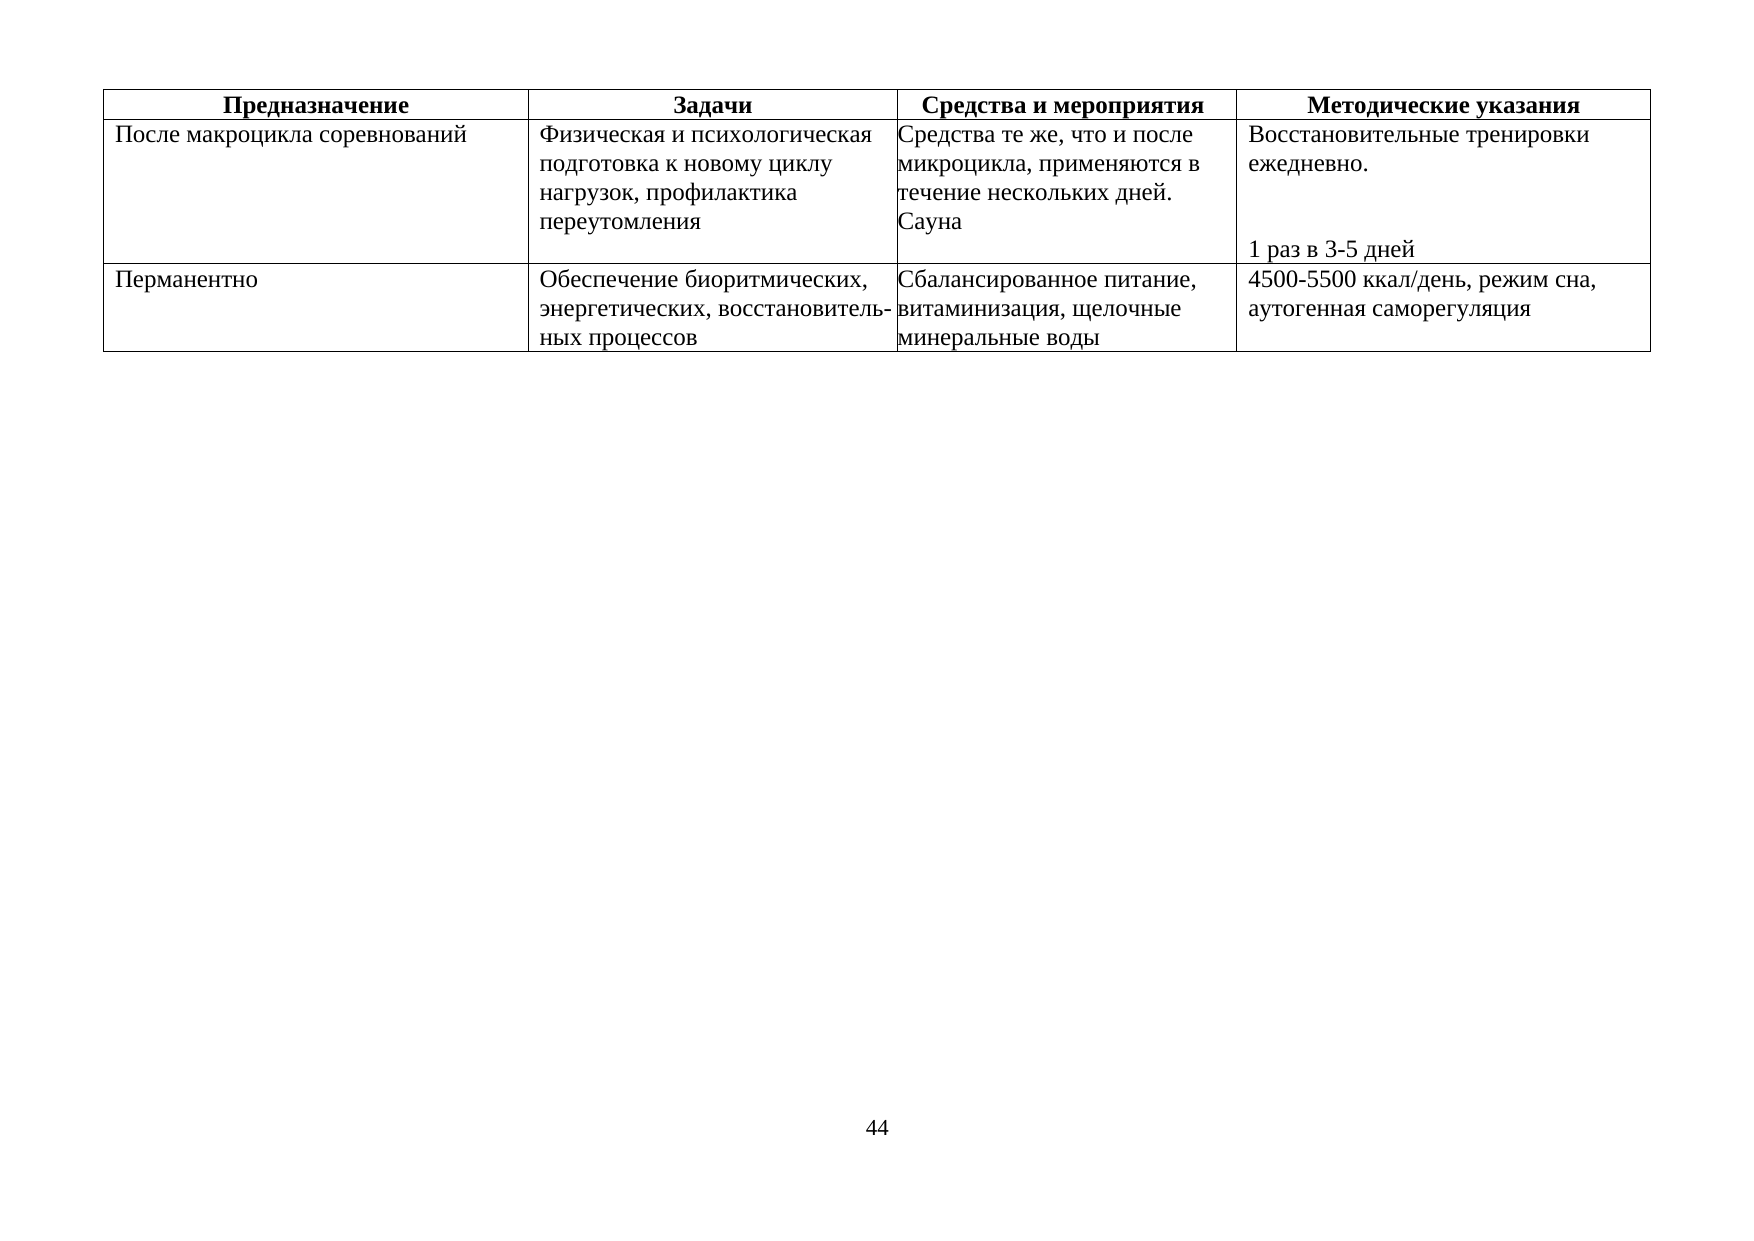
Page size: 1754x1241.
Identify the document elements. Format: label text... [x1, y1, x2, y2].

table_cell Физическая и психологическая подготовка к новому циклу нагрузок, профилактика переутомления [529, 120, 897, 263]
table_header Методические указания [1237, 90, 1650, 118]
table_cell После макроцикла соревнований [104, 120, 528, 263]
table_cell 4500-5500 ккал/день, режим сна, аутогенная саморегуляция [1237, 264, 1650, 351]
table_header Задачи [529, 90, 897, 118]
table_header Средства и мероприятия [898, 90, 1236, 118]
table_cell Перманентно [104, 264, 528, 351]
table_cell Обеспечение биоритмических, энергетических, восстановитель-ных процессов [529, 264, 897, 351]
table_cell Сбалансированное питание, витаминизация, щелочные минеральные воды [898, 264, 1236, 351]
table_cell Восстановительные тренировки ежедневно. 1 раз в 3-5 дней [1237, 120, 1650, 263]
table_cell Средства те же, что и после микроцикла, применяются в течение нескольких дней. Сауна [898, 120, 1236, 263]
table_header Предназначение [104, 90, 528, 118]
